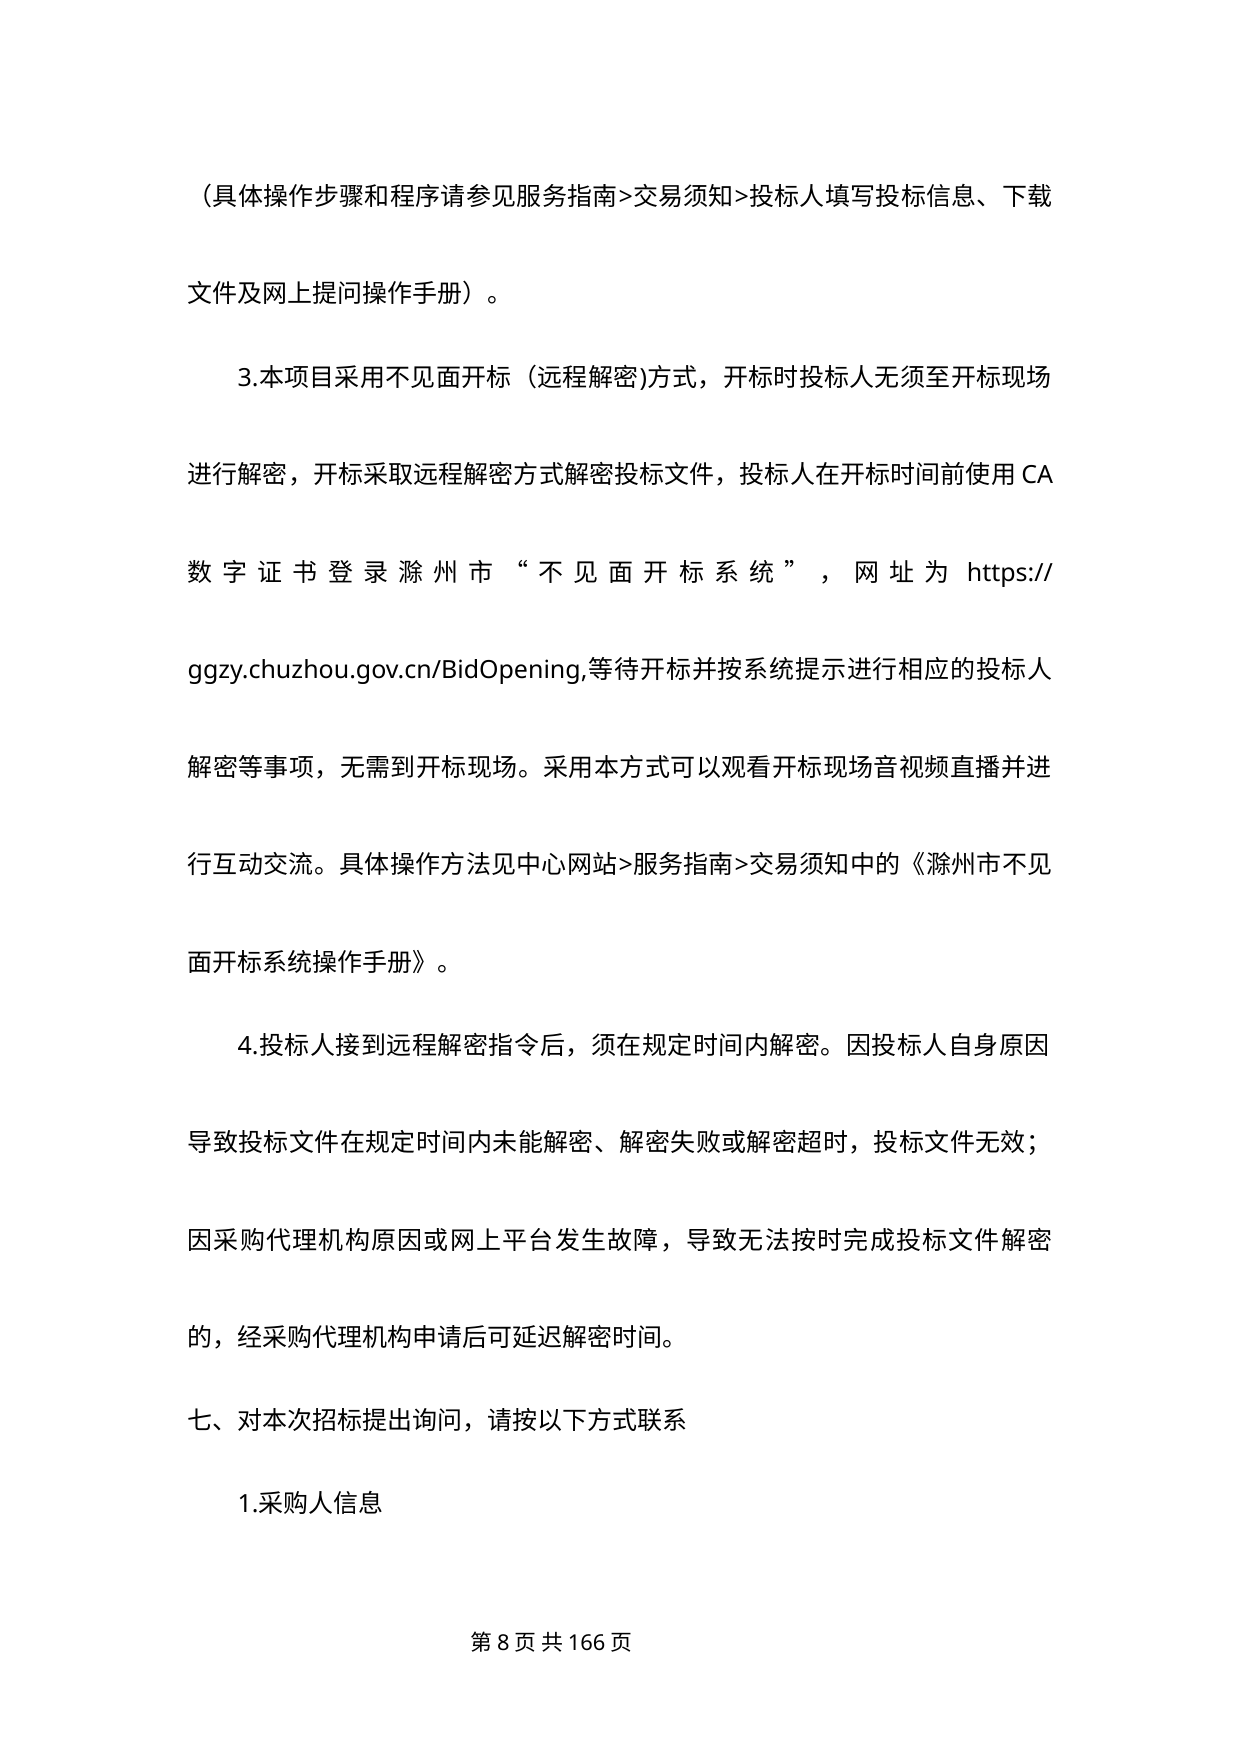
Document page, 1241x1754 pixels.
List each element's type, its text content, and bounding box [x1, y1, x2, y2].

text 3.本项目采用不见面开标（远程解密)方式，开标时投标人无须至开标现场进行解密，开标采取远程解密方式解密投标文件，投标人在开标时间前使用CA数字证书登录滁州市“不见面开标系统”，网址为https://ggzy.chuzhou.gov.cn/BidOpening,等待开标并按系统提示进行相应的投标人解密等事项，无需到开标现场。采用本方式可以观看开标现场音视频直播并进行互动交流。具体操作方法见中心网站>服务指南>交易须知中的《滁州市不见面开标系统操作手册》。 [187, 343, 1053, 993]
text 1.采购人信息 [187, 1469, 1053, 1534]
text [187, 162, 1053, 324]
text 七、对本次招标提出询问，请按以下方式联系 [187, 1386, 1053, 1451]
text 4.投标人接到远程解密指令后，须在规定时间内解密。因投标人自身原因导致投标文件在规定时间内未能解密、解密失败或解密超时，投标文件无效；因采购代理机构原因或网上平台发生故障，导致无法按时完成投标文件解密的，经采购代理机构申请后可延迟解密时间。 [187, 1011, 1053, 1368]
